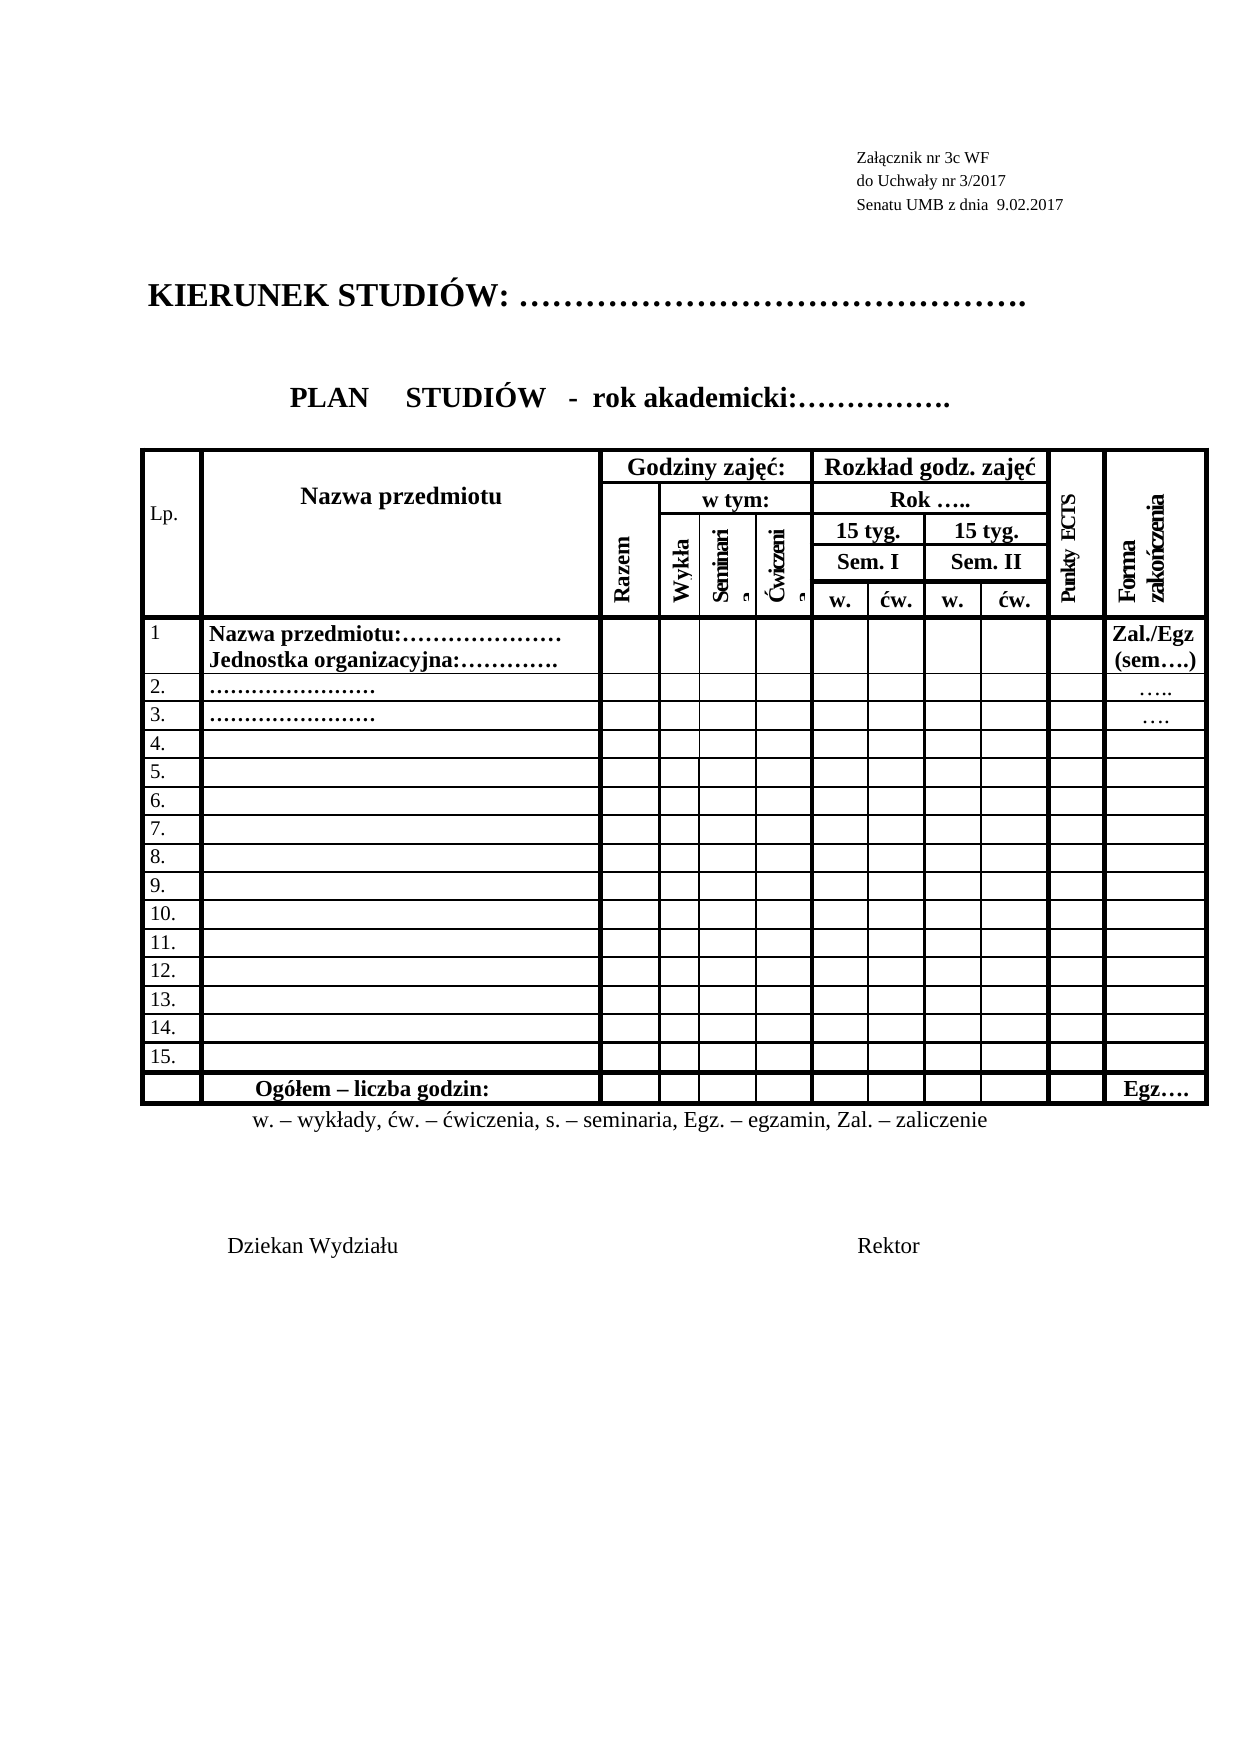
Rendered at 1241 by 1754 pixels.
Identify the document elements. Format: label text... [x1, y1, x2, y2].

table_cell [603, 674, 658, 700]
table_header Nazwa przedmiotu [204, 452, 598, 615]
table_cell [700, 788, 755, 814]
subtitle KIERUNEK STUDIÓW: ………………………………………. [148, 275, 1093, 313]
table_cell [1051, 1015, 1102, 1041]
table_cell [926, 873, 980, 899]
table_cell [982, 702, 1046, 729]
table_cell [814, 1044, 867, 1070]
table_cell [869, 674, 923, 700]
table_cell 15 tyg. [814, 515, 923, 543]
table_cell 11. [145, 930, 199, 956]
table_cell [700, 845, 755, 871]
table_cell 6. [145, 788, 199, 814]
table_cell [814, 873, 867, 899]
table_cell [814, 702, 867, 729]
table_cell [204, 845, 598, 871]
table_cell [757, 1044, 810, 1070]
table_cell [982, 816, 1046, 842]
table_cell [926, 987, 980, 1013]
table_cell Ćwiczenia [757, 515, 810, 615]
table_cell [661, 958, 698, 984]
table_header Godziny zajęć: [603, 452, 810, 481]
table_cell [1051, 674, 1102, 700]
table_cell [757, 987, 810, 1013]
table_cell [661, 731, 699, 757]
table_cell [204, 873, 598, 899]
table_cell …………………… [204, 702, 598, 729]
table_cell [661, 930, 698, 956]
table_cell [603, 958, 658, 984]
table_cell [757, 1015, 810, 1041]
table_cell [145, 1075, 199, 1101]
table_cell [982, 1075, 1046, 1101]
table_cell [1107, 873, 1204, 899]
table_cell [661, 759, 698, 786]
table_cell [204, 901, 598, 928]
table_cell 1 [145, 620, 199, 673]
table_cell [926, 759, 980, 786]
table_cell [204, 759, 598, 786]
table_cell [926, 1015, 980, 1041]
table_cell [982, 788, 1046, 814]
table_cell [1107, 987, 1204, 1013]
table_cell Zal./Egz (sem….) [1107, 620, 1204, 673]
table_cell [661, 674, 699, 700]
table_cell [603, 901, 658, 928]
table_cell [982, 1015, 1046, 1041]
table_cell [926, 930, 980, 956]
table_cell [982, 1044, 1046, 1070]
table_cell [869, 788, 923, 814]
table_cell 15 tyg. [926, 515, 1046, 543]
table_cell [869, 958, 923, 984]
table_cell [1051, 987, 1102, 1013]
table_cell Rok ….. [814, 484, 1046, 512]
table_cell [869, 620, 923, 673]
table_cell [814, 674, 867, 700]
table_cell [603, 930, 658, 956]
table_cell [757, 816, 810, 842]
table_cell …………………… [204, 674, 598, 700]
table_cell 2. [145, 674, 199, 700]
table_cell [204, 930, 598, 956]
table_cell [982, 901, 1046, 928]
table_cell [757, 873, 810, 899]
table_cell [661, 620, 699, 673]
table_cell [603, 1075, 658, 1101]
table_cell 15. [145, 1044, 199, 1070]
table_cell [982, 930, 1046, 956]
table_cell [869, 901, 923, 928]
text do Uchwały nr 3/2017 [856, 171, 1093, 190]
table_cell [1051, 816, 1102, 842]
table_cell 14. [145, 1015, 199, 1041]
table_cell [1051, 1044, 1102, 1070]
table_cell [869, 1075, 923, 1101]
table_cell 4. [145, 731, 199, 757]
table_cell [869, 816, 923, 842]
table_cell [700, 1015, 755, 1041]
table_cell [814, 620, 867, 673]
table_cell [1107, 845, 1204, 871]
table_cell [869, 873, 923, 899]
text Załącznik nr 3c WF [856, 148, 1093, 167]
table_cell [869, 702, 923, 729]
table_cell [1107, 1044, 1204, 1070]
table_cell [1051, 731, 1102, 757]
table_cell [204, 987, 598, 1013]
table_cell …. [1107, 702, 1204, 729]
table_cell w. [814, 584, 867, 615]
table_cell [1107, 731, 1204, 757]
table_cell 7. [145, 816, 199, 842]
table_header Rozkład godz. zajęć [814, 452, 1046, 481]
table_cell [814, 816, 867, 842]
table_cell [757, 1075, 810, 1101]
table_cell [814, 958, 867, 984]
table_cell [982, 674, 1046, 700]
table_cell [869, 987, 923, 1013]
table_cell 3. [145, 702, 199, 729]
table_cell [814, 1075, 867, 1101]
table_cell [757, 901, 810, 928]
table_header Lp. [145, 452, 199, 615]
table_cell [1107, 816, 1204, 842]
table_cell [926, 816, 980, 842]
table_cell Razem [603, 484, 658, 615]
table_cell [757, 845, 810, 871]
table_cell [869, 930, 923, 956]
table_cell 5. [145, 759, 199, 786]
table_cell [757, 958, 810, 984]
table_cell [757, 702, 810, 729]
table_cell [204, 958, 598, 984]
table_cell [982, 873, 1046, 899]
table_cell [926, 620, 980, 673]
table_cell [757, 759, 810, 786]
table_cell [757, 674, 810, 700]
table_cell [603, 620, 658, 673]
table_cell [982, 958, 1046, 984]
table_cell [1051, 620, 1102, 673]
table_cell [926, 702, 980, 729]
table_cell [1107, 958, 1204, 984]
table_cell ….. [1107, 674, 1204, 700]
table_cell [757, 788, 810, 814]
table_cell [926, 1075, 980, 1101]
table_cell [926, 1044, 980, 1070]
table_cell [661, 1015, 698, 1041]
table_cell Egz…. [1107, 1075, 1204, 1101]
table_cell [700, 987, 755, 1013]
table_cell ćw. [982, 584, 1046, 615]
table_cell w. [926, 584, 980, 615]
table_cell [757, 731, 810, 757]
table_cell [869, 1015, 923, 1041]
table_cell [869, 759, 923, 786]
table_cell [982, 845, 1046, 871]
table_cell [661, 816, 698, 842]
table_cell [1051, 702, 1102, 729]
table_cell [982, 759, 1046, 786]
table_cell [603, 873, 658, 899]
table_cell [661, 845, 698, 871]
table_cell 13. [145, 987, 199, 1013]
table_cell [1051, 845, 1102, 871]
table_cell [603, 1015, 658, 1041]
text PLAN STUDIÓW - rok akademicki:……………. [148, 381, 1093, 414]
table_cell w tym: [661, 484, 810, 512]
table_cell [757, 930, 810, 956]
table_cell [700, 873, 755, 899]
table_cell 8. [145, 845, 199, 871]
table_cell [814, 1015, 867, 1041]
table_cell [814, 930, 867, 956]
table_cell [700, 674, 755, 700]
table_cell [1107, 788, 1204, 814]
table_cell [603, 1044, 658, 1070]
table_cell [1107, 930, 1204, 956]
table_cell [661, 901, 698, 928]
table_cell [661, 1075, 698, 1101]
table_cell [700, 901, 755, 928]
table_cell [603, 702, 658, 729]
table_header Punkty ECTS [1051, 452, 1102, 615]
table_cell [700, 1044, 755, 1070]
table_cell [869, 731, 923, 757]
table_cell [700, 759, 755, 786]
table_cell [926, 788, 980, 814]
table_cell 10. [145, 901, 199, 928]
text Dziekan Wydziału Rektor [148, 1233, 1093, 1259]
table_cell Ogółem – liczba godzin: [204, 1075, 598, 1101]
table_cell Sem. II [926, 546, 1046, 579]
table_cell [700, 731, 755, 757]
table_cell [982, 987, 1046, 1013]
table_cell [1107, 901, 1204, 928]
table_cell [700, 1075, 755, 1101]
table_cell 12. [145, 958, 199, 984]
table_cell [814, 845, 867, 871]
table_cell [603, 731, 658, 757]
table_cell [204, 816, 598, 842]
table_header Forma zakończenia [1107, 452, 1204, 615]
table_cell [1051, 788, 1102, 814]
table_cell [926, 901, 980, 928]
table_cell [982, 620, 1046, 673]
table_cell [1107, 759, 1204, 786]
table_cell [926, 958, 980, 984]
table_cell Seminaria [700, 515, 755, 615]
table_cell ćw. [869, 584, 923, 615]
table_cell [1051, 873, 1102, 899]
table_cell [661, 1044, 698, 1070]
table_cell [204, 731, 598, 757]
table_cell [1107, 1015, 1204, 1041]
text Senatu UMB z dnia 9.02.2017 [856, 194, 1093, 213]
table_cell [814, 901, 867, 928]
table_cell [700, 620, 755, 673]
table_cell [926, 731, 980, 757]
table_cell [700, 930, 755, 956]
table_cell [1051, 1075, 1102, 1101]
table_cell [603, 816, 658, 842]
table_cell [700, 958, 755, 984]
table_cell [661, 702, 699, 729]
table_cell [869, 1044, 923, 1070]
table_cell [204, 1015, 598, 1041]
table_cell [700, 702, 755, 729]
table_cell [814, 731, 867, 757]
table_cell [1051, 930, 1102, 956]
table_cell [700, 816, 755, 842]
table_cell [757, 620, 810, 673]
table_cell [1051, 958, 1102, 984]
table_cell [603, 987, 658, 1013]
table_cell [982, 731, 1046, 757]
table_cell [814, 759, 867, 786]
table_cell [814, 788, 867, 814]
table_cell [926, 845, 980, 871]
table_cell Nazwa przedmiotu:………………… Jednostka organizacyjna:…………. [204, 620, 598, 673]
table_cell [661, 873, 698, 899]
table_cell [661, 788, 698, 814]
table_cell [603, 788, 658, 814]
text w. – wykłady, ćw. – ćwiczenia, s. – seminaria, Egz. – egzamin, Zal. – zaliczenie [148, 1106, 1093, 1132]
table_cell [204, 1044, 598, 1070]
table_cell [1051, 901, 1102, 928]
table_cell 9. [145, 873, 199, 899]
table_cell [1051, 759, 1102, 786]
table_cell [661, 987, 698, 1013]
table_cell [926, 674, 980, 700]
table_cell [204, 788, 598, 814]
table_cell [603, 845, 658, 871]
table_cell [603, 759, 658, 786]
table_cell Wykłady [661, 515, 699, 615]
table_cell [869, 845, 923, 871]
table_cell [814, 987, 867, 1013]
table_cell Sem. I [814, 546, 923, 579]
